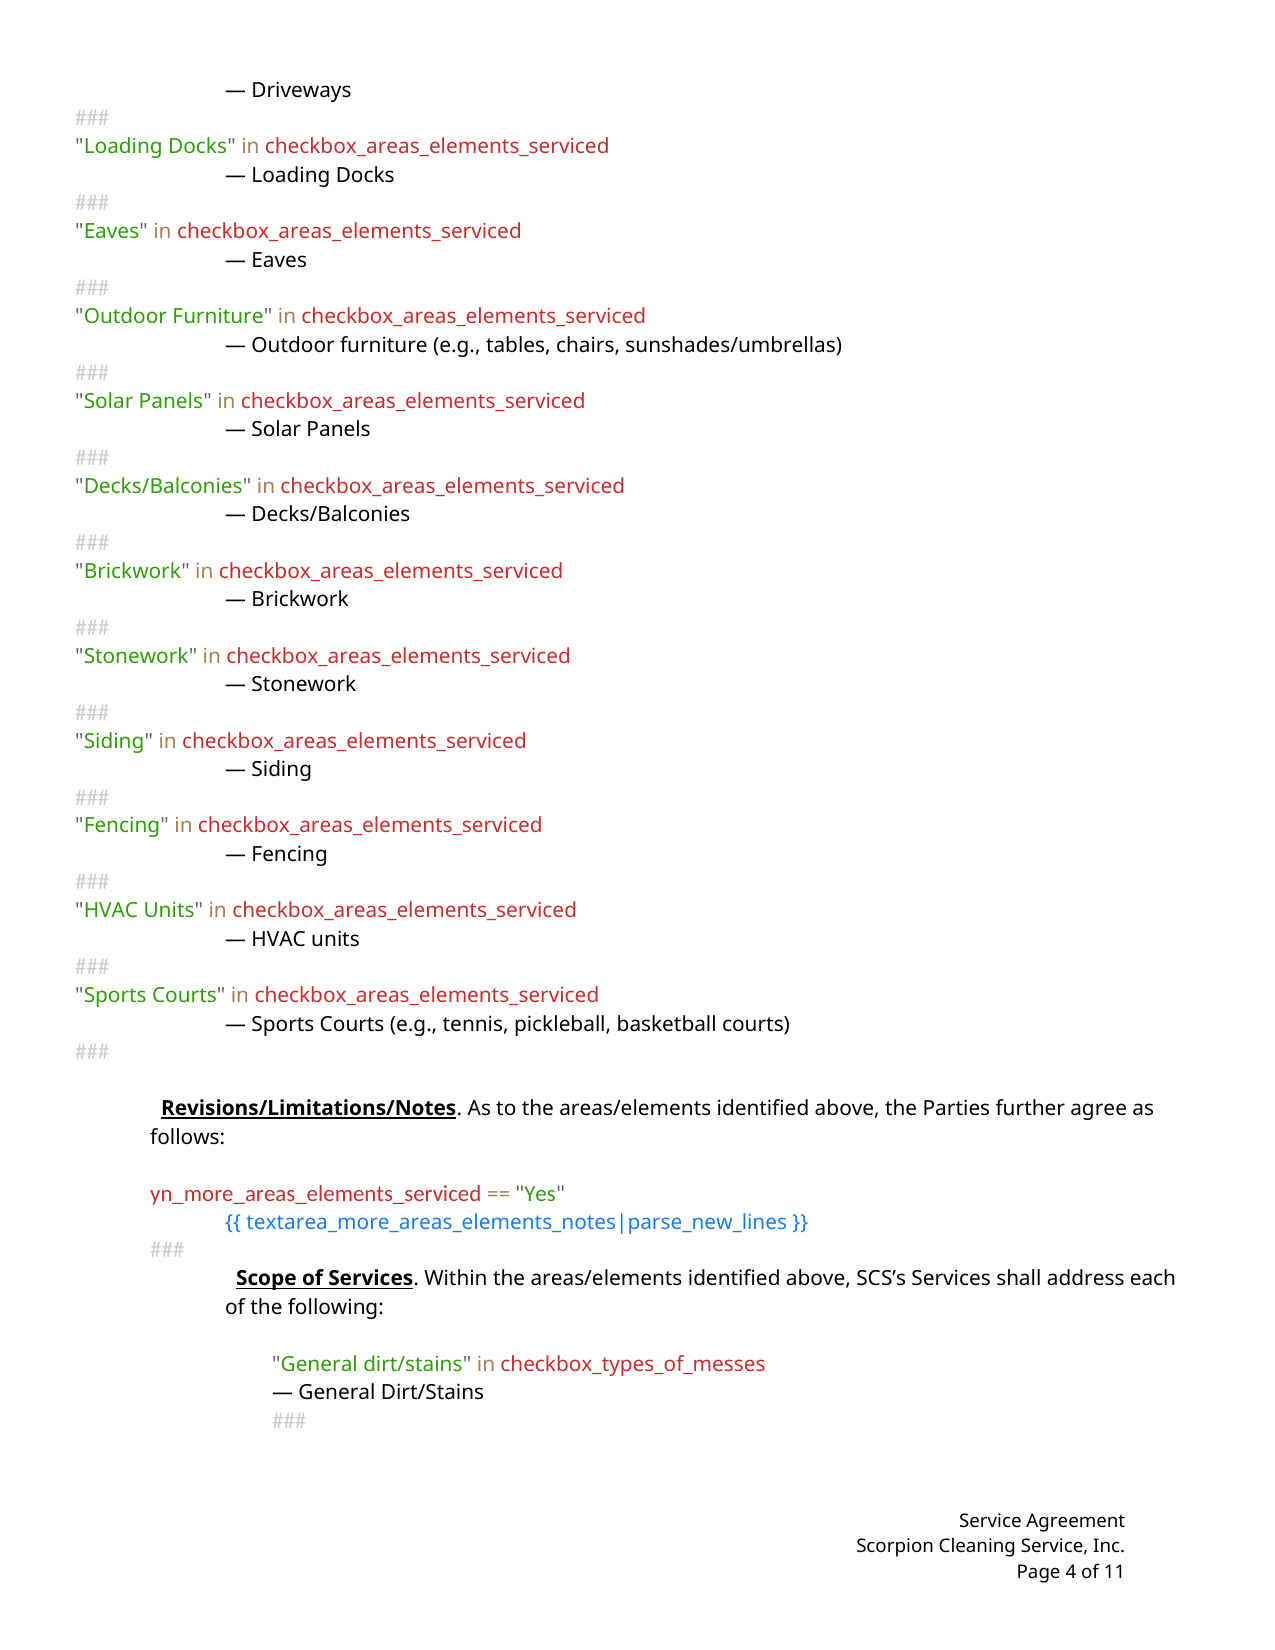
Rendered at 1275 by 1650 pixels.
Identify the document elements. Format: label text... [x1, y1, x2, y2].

text — Stonework [225, 669, 1200, 698]
text — Eaves [225, 245, 1200, 273]
text — Decks/Balconies [225, 499, 1200, 528]
text — Loading Docks [225, 160, 1200, 188]
text — Driveways [225, 75, 1200, 103]
text — HVAC units [225, 924, 1200, 952]
text — General Dirt/Stains [272, 1377, 1200, 1406]
text Scope of Services. Within the areas/elements identified above, SCS’s Services shall address each of the following: [225, 1263, 1200, 1320]
text — Sports Courts (e.g., tennis, pickleball, basketball courts) [225, 1009, 1200, 1037]
text Revisions/Limitations/Notes. As to the areas/elements identified above, the Parties further agree as follows: [150, 1093, 1200, 1150]
text — Siding [225, 754, 1200, 783]
text — Fencing [225, 839, 1200, 867]
text — Outdoor furniture (e.g., tables, chairs, sunshades/umbrellas) [225, 330, 1200, 358]
text — Brickwork [225, 584, 1200, 613]
text — Solar Panels [225, 414, 1200, 443]
